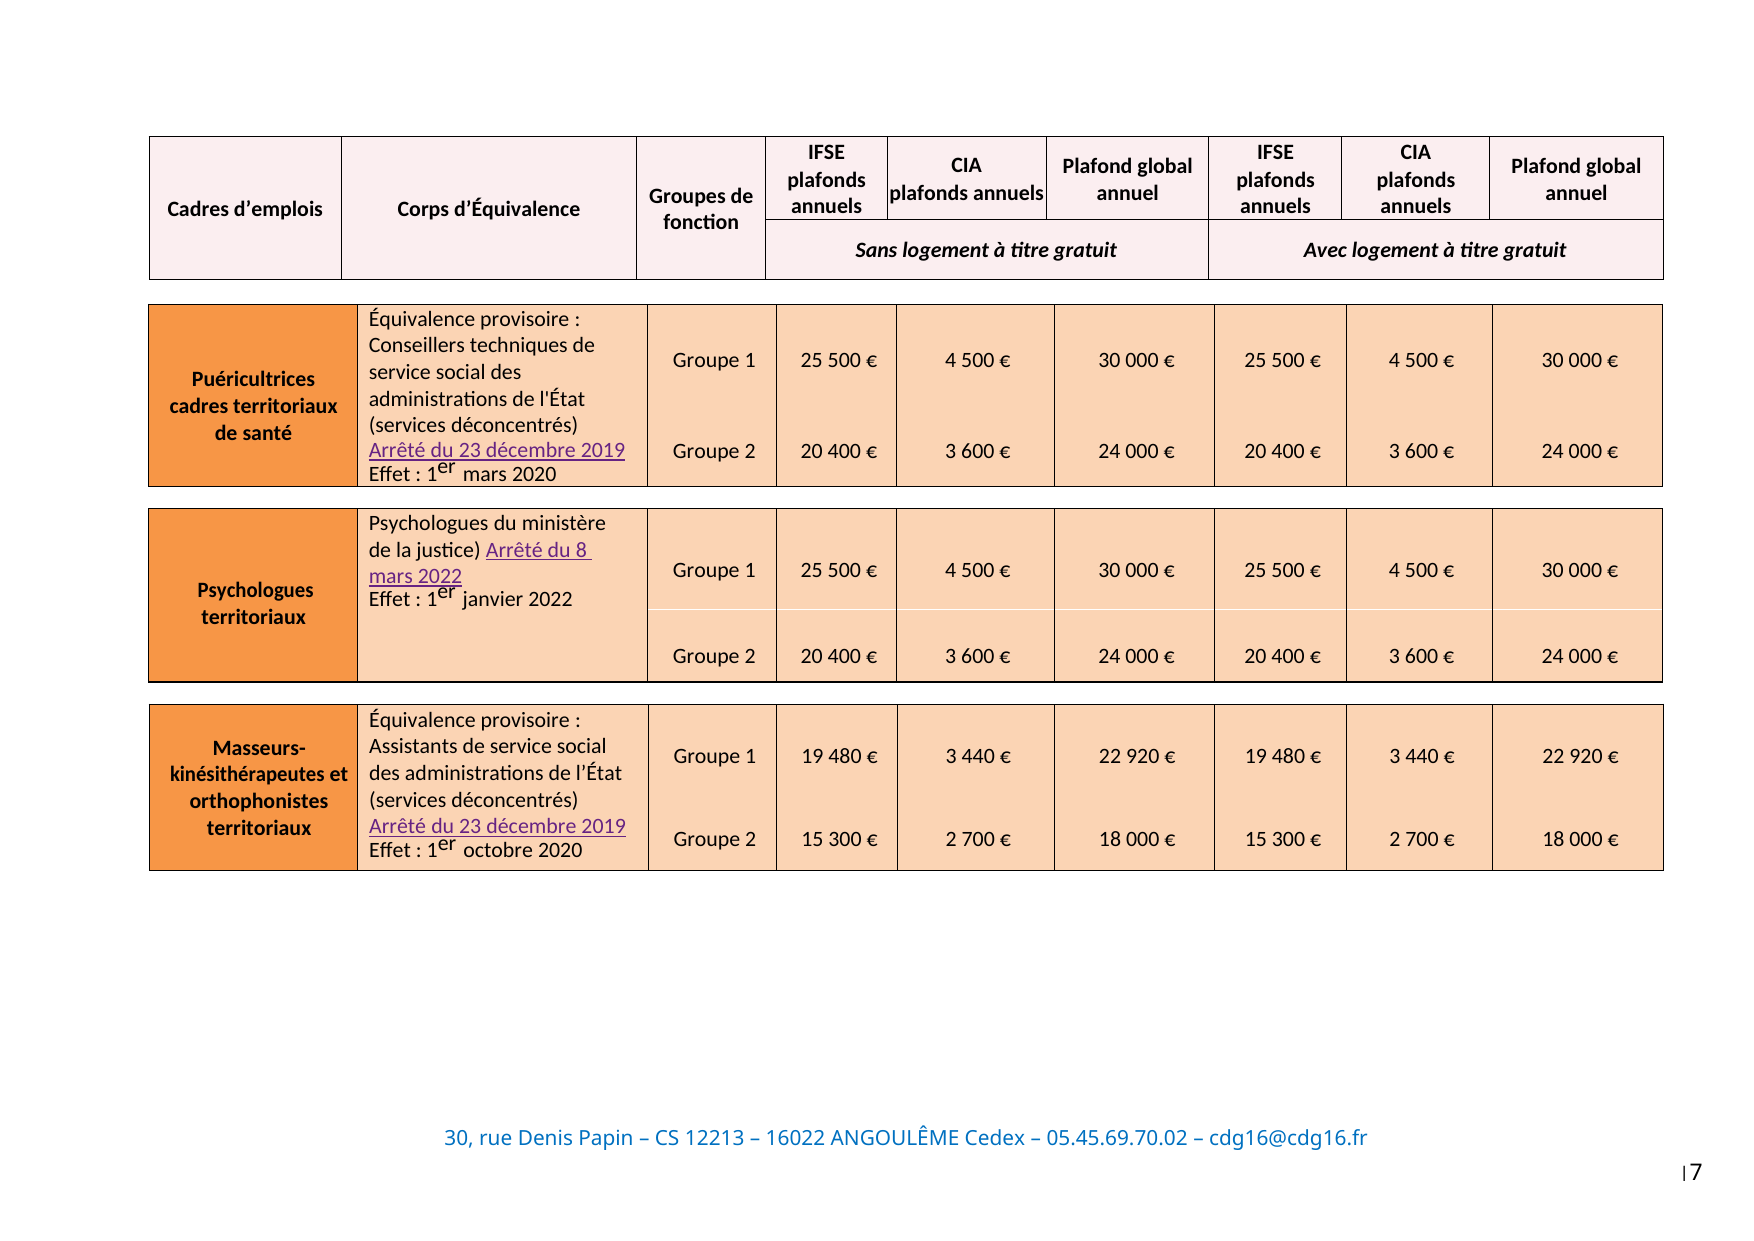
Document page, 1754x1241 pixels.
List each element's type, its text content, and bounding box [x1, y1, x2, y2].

table_header Psychologues territoriaux [149, 509, 357, 681]
table_cell 20 400 € [1215, 394, 1346, 486]
table_header Corps d’Équivalence [342, 137, 636, 279]
table_cell 20 400 € [1215, 610, 1346, 681]
table_header Puéricultrices cadres territoriaux de santé [149, 305, 357, 486]
table_header Groupe 1 [648, 509, 776, 609]
table_cell Groupe 2 [648, 394, 776, 486]
table_header Plafond global annuel [1490, 137, 1663, 219]
table_cell Groupe 2 [648, 610, 776, 681]
table_cell 15 300 € [777, 786, 897, 870]
table_cell 24 000 € [1055, 610, 1214, 681]
table_header 4 500 € [1347, 509, 1492, 609]
table_header CIA plafonds annuels [888, 137, 1046, 219]
table_header 25 500 € [1215, 509, 1346, 609]
table_cell 24 000 € [1055, 394, 1214, 486]
table_header 4 500 € [897, 305, 1054, 394]
table_cell 2 700 € [1347, 786, 1492, 870]
table_cell 20 400 € [777, 394, 896, 486]
table_header 3 440 € [1347, 705, 1492, 786]
table_header 30 000 € [1493, 305, 1662, 394]
table_header 4 500 € [897, 509, 1054, 609]
table_header 19 480 € [1215, 705, 1346, 786]
table_cell Sans logement à titre gratuit [766, 220, 1208, 279]
table_header Cadres d’emplois [150, 137, 341, 279]
table_header 25 500 € [1215, 305, 1346, 394]
table_header 30 000 € [1493, 509, 1662, 609]
table_cell 24 000 € [1493, 394, 1662, 486]
table_header 30 000 € [1055, 305, 1214, 394]
table_cell 2 700 € [898, 786, 1054, 870]
table_header 4 500 € [1347, 305, 1492, 394]
table_header 3 440 € [898, 705, 1054, 786]
table_header 22 920 € [1493, 705, 1663, 786]
table_header CIA plafonds annuels [1342, 137, 1489, 219]
table_cell Avec logement à titre gratuit [1209, 220, 1663, 279]
table_header IFSE plafonds annuels [1209, 137, 1341, 219]
table_cell 3 600 € [897, 394, 1054, 486]
table_header Groupes de fonction [637, 137, 765, 279]
table_header 19 480 € [777, 705, 897, 786]
table_cell 15 300 € [1215, 786, 1346, 870]
table_header 30 000 € [1055, 509, 1214, 609]
table_cell 3 600 € [1347, 394, 1492, 486]
table_cell 18 000 € [1493, 786, 1663, 870]
table_header IFSE plafonds annuels [766, 137, 887, 219]
table_cell 3 600 € [897, 610, 1054, 681]
table_cell 24 000 € [1493, 610, 1662, 681]
table_cell 20 400 € [777, 610, 896, 681]
table_cell Groupe 2 [649, 786, 776, 870]
table_header 22 920 € [1055, 705, 1214, 786]
table_cell 18 000 € [1055, 786, 1214, 870]
table_header Groupe 1 [649, 705, 776, 786]
table_header 25 500 € [777, 509, 896, 609]
table_header Plafond global annuel [1047, 137, 1208, 219]
table_cell 3 600 € [1347, 610, 1492, 681]
table_header Équivalence provisoire : Assistants de service social des administrations de l’État (services déconcentrés) Arrêté du 23 décembre 2019 Effet : 1er octobre 2020 [358, 705, 648, 870]
table_header Psychologues du ministère de la justice) Arrêté du 8 mars 2022 Effet : 1er janvier 2022 [358, 509, 647, 681]
table_header Masseurs- kinésithérapeutes et orthophonistes territoriaux [150, 705, 357, 870]
table_header Groupe 1 [648, 305, 776, 394]
table_header 25 500 € [777, 305, 896, 394]
